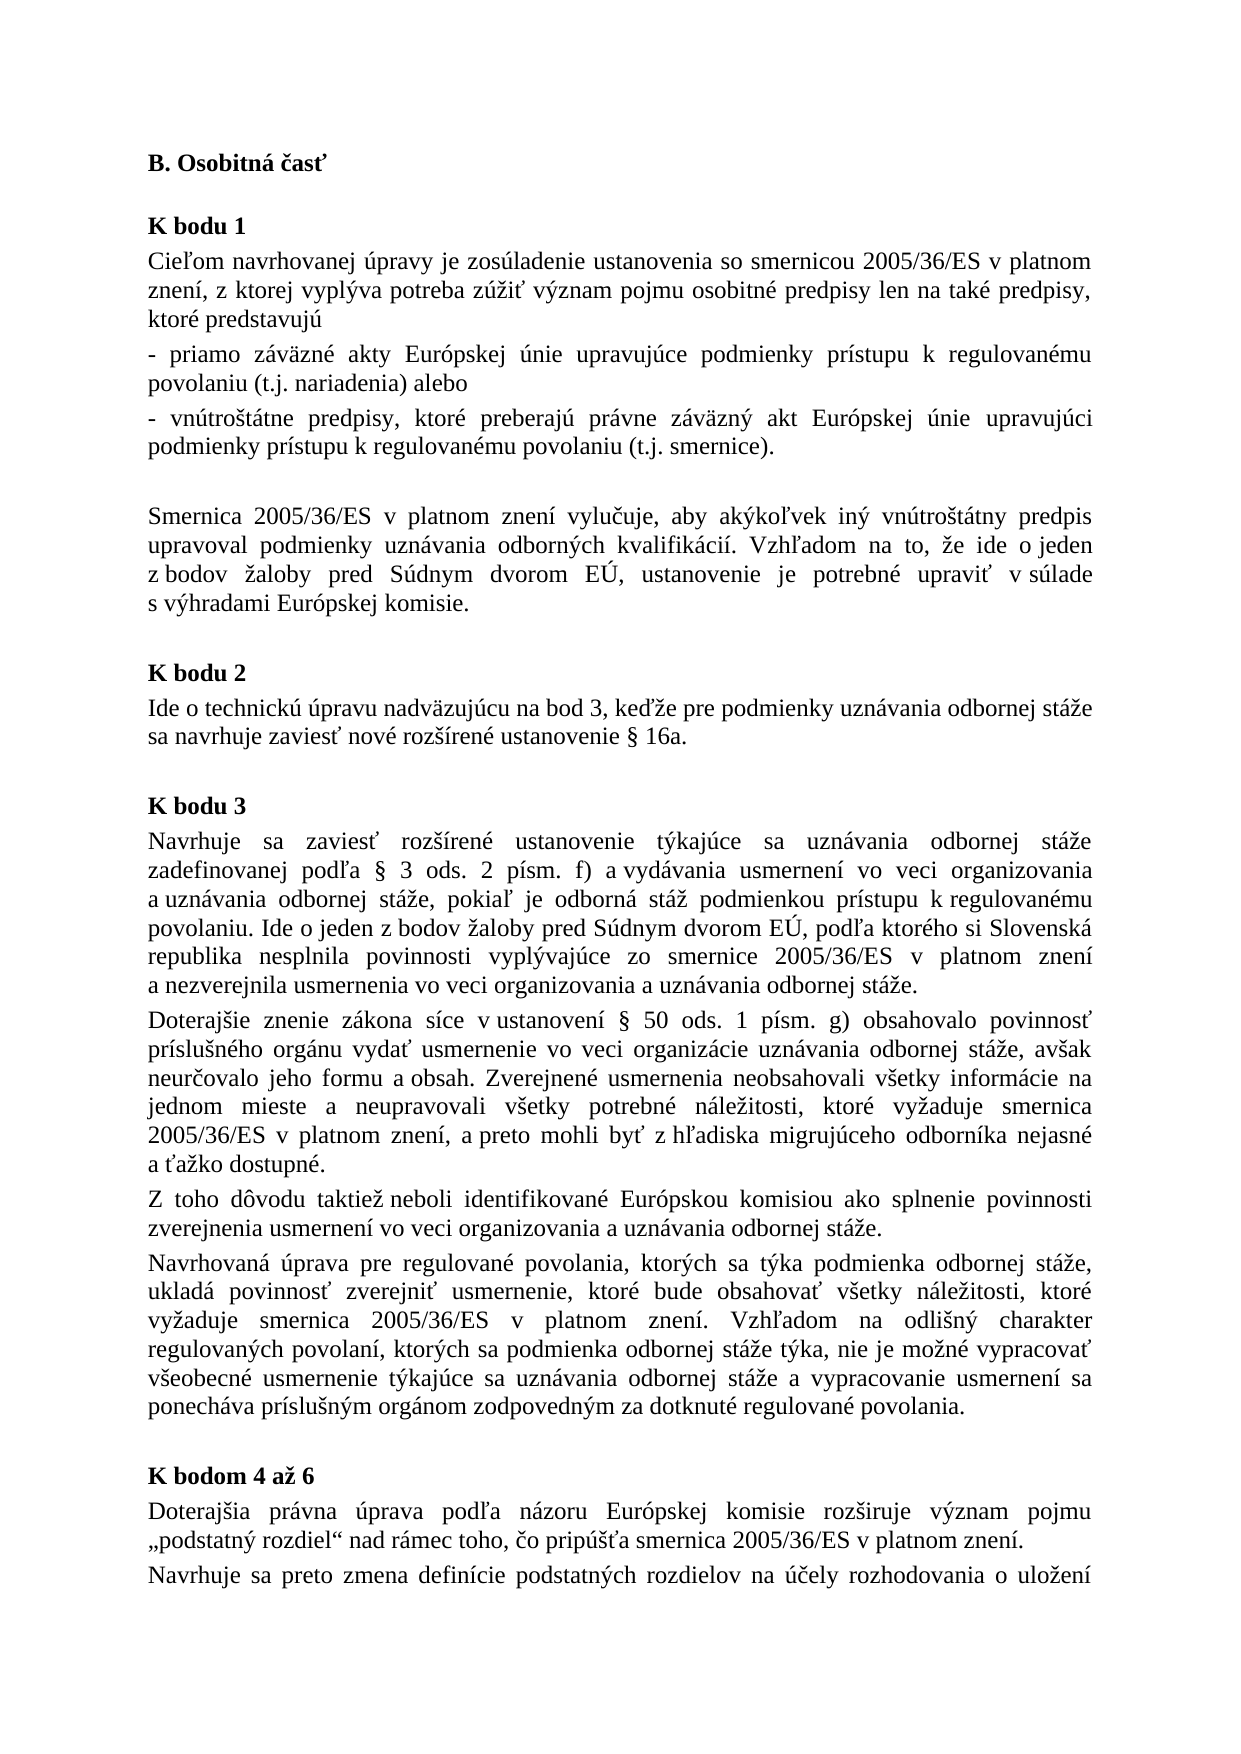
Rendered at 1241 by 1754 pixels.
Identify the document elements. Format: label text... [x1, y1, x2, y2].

text Doterajšia právna úprava podľa názoru Európskej komisie rozširuje význam pojmu „podstatný rozdiel“ nad rámec toho, čo pripúšťa smernica 2005/36/ES v platnom znení. [148, 1496, 1093, 1554]
text Doterajšie znenie zákona síce v ustanovení § 50 ods. 1 písm. g) obsahovalo povinnosť príslušného orgánu vydať usmernenie vo veci organizácie uznávania odbornej stáže, avšak neurčovalo jeho formu a obsah. Zverejnené usmernenia neobsahovali všetky informácie na jednom mieste a neupravovali všetky potrebné náležitosti, ktoré vyžaduje smernica 2005/36/ES v platnom znení, a preto mohli byť z hľadiska migrujúceho odborníka nejasné a ťažko dostupné. [148, 1005, 1093, 1178]
text K bodu 1 [148, 211, 1093, 240]
text K bodom 4 až 6 [148, 1461, 1093, 1490]
text K bodu 2 [148, 658, 1093, 686]
text B. Osobitná časť [148, 148, 1093, 176]
text - priamo záväzné akty Európskej únie upravujúce podmienky prístupu k regulovanému povolaniu (t.j. nariadenia) alebo [148, 339, 1093, 396]
text Navrhovaná úprava pre regulované povolania, ktorých sa týka podmienka odbornej stáže, ukladá povinnosť zverejniť usmernenie, ktoré bude obsahovať všetky náležitosti, ktoré vyžaduje smernica 2005/36/ES v platnom znení. Vzhľadom na odlišný charakter regulovaných povolaní, ktorých sa podmienka odbornej stáže týka, nie je možné vypracovať všeobecné usmernenie týkajúce sa uznávania odbornej stáže a vypracovanie usmernení sa ponecháva príslušným orgánom zodpovedným za dotknuté regulované povolania. [148, 1248, 1093, 1420]
text Ide o technickú úpravu nadväzujúcu na bod 3, keďže pre podmienky uznávania odbornej stáže sa navrhuje zaviesť nové rozšírené ustanovenie § 16a. [148, 693, 1093, 750]
text Cieľom navrhovanej úpravy je zosúladenie ustanovenia so smernicou 2005/36/ES v platnom znení, z ktorej vyplýva potreba zúžiť význam pojmu osobitné predpisy len na také predpisy, ktoré predstavujú [148, 246, 1093, 333]
text Smernica 2005/36/ES v platnom znení vylučuje, aby akýkoľvek iný vnútroštátny predpis upravoval podmienky uznávania odborných kvalifikácií. Vzhľadom na to, že ide o jeden z bodov žaloby pred Súdnym dvorom EÚ, ustanovenie je potrebné upraviť v súlade s výhradami Európskej komisie. [148, 501, 1093, 616]
text Navrhuje sa zaviesť rozšírené ustanovenie týkajúce sa uznávania odbornej stáže zadefinovanej podľa § 3 ods. 2 písm. f) a vydávania usmernení vo veci organizovania a uznávania odbornej stáže, pokiaľ je odborná stáž podmienkou prístupu k regulovanému povolaniu. Ide o jeden z bodov žaloby pred Súdnym dvorom EÚ, podľa ktorého si Slovenská republika nesplnila povinnosti vyplývajúce zo smernice 2005/36/ES v platnom znení a nezverejnila usmernenia vo veci organizovania a uznávania odbornej stáže. [148, 826, 1093, 999]
text - vnútroštátne predpisy, ktoré preberajú právne záväzný akt Európskej únie upravujúci podmienky prístupu k regulovanému povolaniu (t.j. smernice). [148, 403, 1093, 460]
text Z toho dôvodu taktiež neboli identifikované Európskou komisiou ako splnenie povinnosti zverejnenia usmernení vo veci organizovania a uznávania odbornej stáže. [148, 1184, 1093, 1241]
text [148, 1560, 1093, 1589]
text K bodu 3 [148, 791, 1093, 820]
